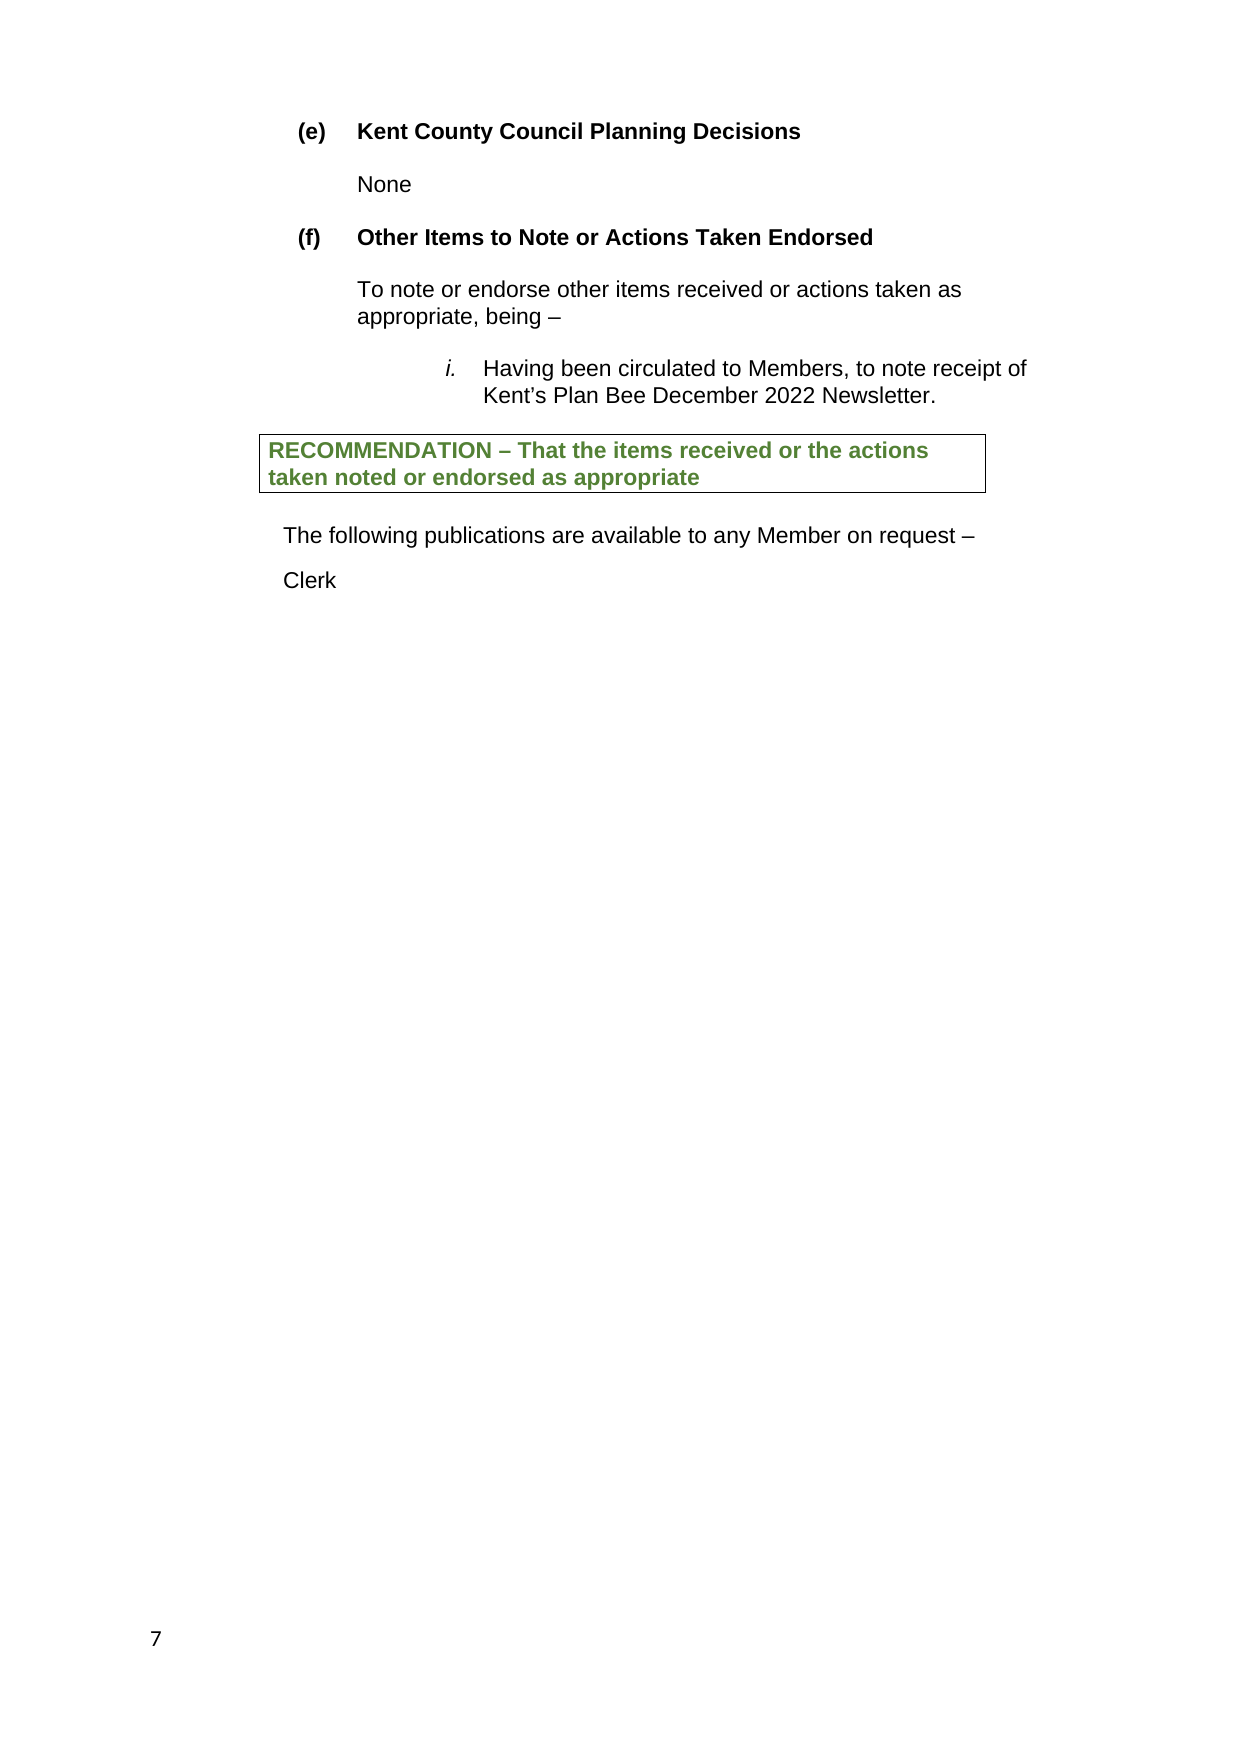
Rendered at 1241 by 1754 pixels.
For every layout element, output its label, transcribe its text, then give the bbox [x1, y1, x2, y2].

list Other Items to Note or Actions Taken Endorsed [298, 223, 1078, 250]
text To note or endorse other items received or actions taken as appropriate, being – [357, 276, 1078, 329]
text Clerk [283, 567, 1078, 593]
text The following publications are available to any Member on request – [283, 522, 1078, 548]
list Kent County Council Planning Decisions [298, 118, 1078, 144]
text None [357, 171, 1078, 197]
text RECOMMENDATION – That the items received or the actions taken noted or endorsed as appropriate [260, 435, 985, 492]
list Having been circulated to Members, to note receipt of Kent’s Plan Bee December 2022 Newsletter. [445, 355, 1078, 408]
